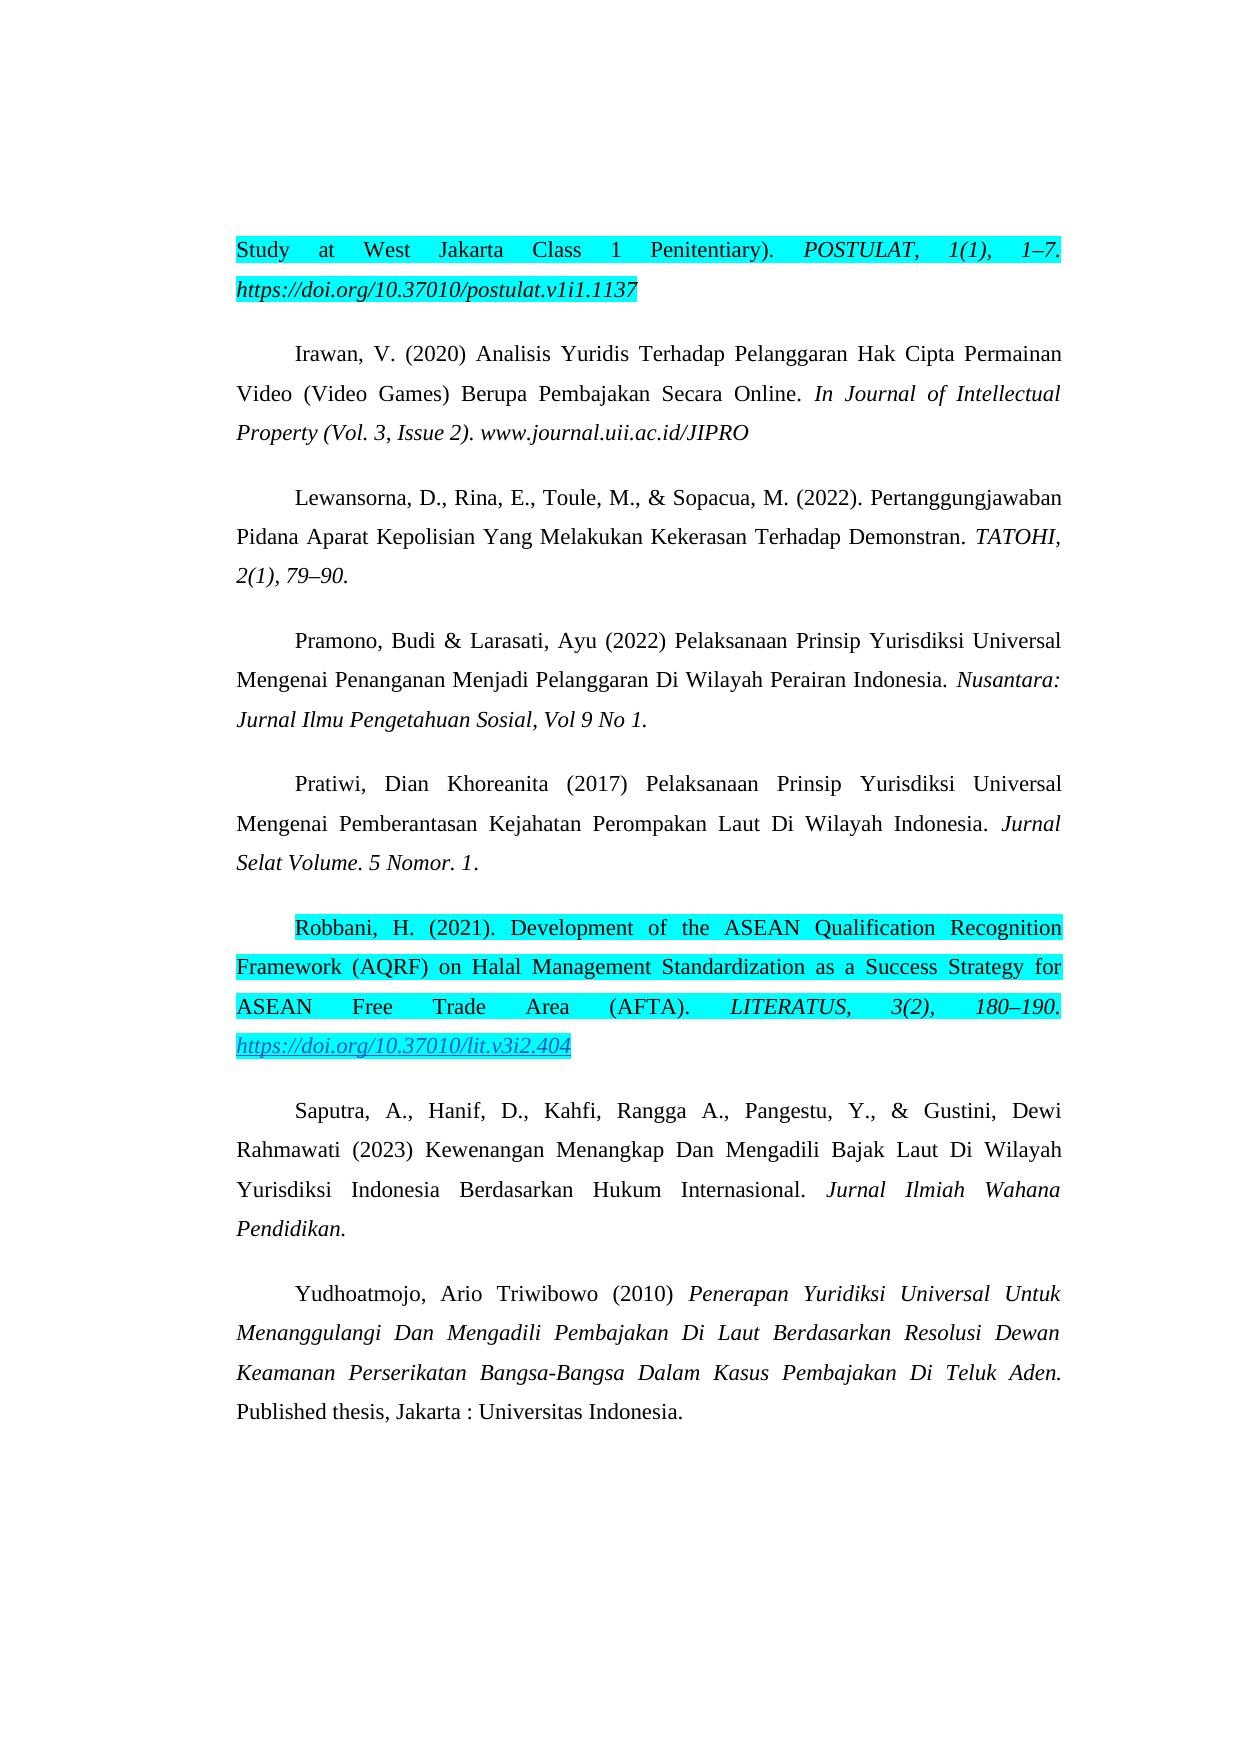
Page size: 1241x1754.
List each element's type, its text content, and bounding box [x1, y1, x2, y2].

text Pratiwi, Dian Khoreanita (2017) Pelaksanaan Prinsip Yurisdiksi Universal Mengenai Pemberantasan Kejahatan Perompakan Laut Di Wilayah Indonesia. Jurnal Selat Volume. 5 Nomor. 1. [236, 771, 1063, 876]
text Robbani, H. (2021). Development of the ASEAN Qualification Recognition Framework (AQRF) on Halal Management Standardization as a Success Strategy for ASEAN Free Trade Area (AFTA). LITERATUS, 3(2), 180–190. https://doi.org/10.37010/lit.v3i2.404 [236, 980, 1063, 1059]
text Saputra, A., Hanif, D., Kahfi, Rangga A., Pangestu, Y., & Gustini, Dewi Rahmawati (2023) Kewenangan Menangkap Dan Mengadili Bajak Laut Di Wilayah Yurisdiksi Indonesia Berdasarkan Hukum Internasional. Jurnal Ilmiah Wahana Pendidikan. [236, 1097, 1063, 1242]
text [236, 236, 1063, 302]
text Yudhoatmojo, Ario Triwibowo (2010) Penerapan Yuridiksi Universal Untuk Menanggulangi Dan Mengadili Pembajakan Di Laut Berdasarkan Resolusi Dewan Keamanan Perserikatan Bangsa-Bangsa Dalam Kasus Pembajakan Di Teluk Aden. Published thesis, Jakarta : Universitas Indonesia. [236, 1280, 1063, 1424]
text Pramono, Budi & Larasati, Ayu (2022) Pelaksanaan Prinsip Yurisdiksi Universal Mengenai Penanganan Menjadi Pelanggaran Di Wilayah Perairan Indonesia. Nusantara: Jurnal Ilmu Pengetahuan Sosial, Vol 9 No 1. [236, 627, 1063, 732]
text Robbani, H. (2021). Development of the ASEAN Qualification Recognition Framework (AQRF) on Halal Management Standardization as a Success Strategy for ASEAN Free Trade Area (AFTA). LITERATUS, 3(2), 180–190. https://doi.org/10.37010/lit.v3i2.404 [236, 914, 1063, 954]
text Lewansorna, D., Rina, E., Toule, M., & Sopacua, M. (2022). Pertanggungjawaban Pidana Aparat Kepolisian Yang Melakukan Kekerasan Terhadap Demonstran. TATOHI, 2(1), 79–90. [236, 484, 1063, 589]
text Irawan, V. (2020) Analisis Yuridis Terhadap Pelanggaran Hak Cipta Permainan Video (Video Games) Berupa Pembajakan Secara Online. In Journal of Intellectual Property (Vol. 3, Issue 2). www.journal.uii.ac.id/JIPRO [236, 340, 1063, 446]
